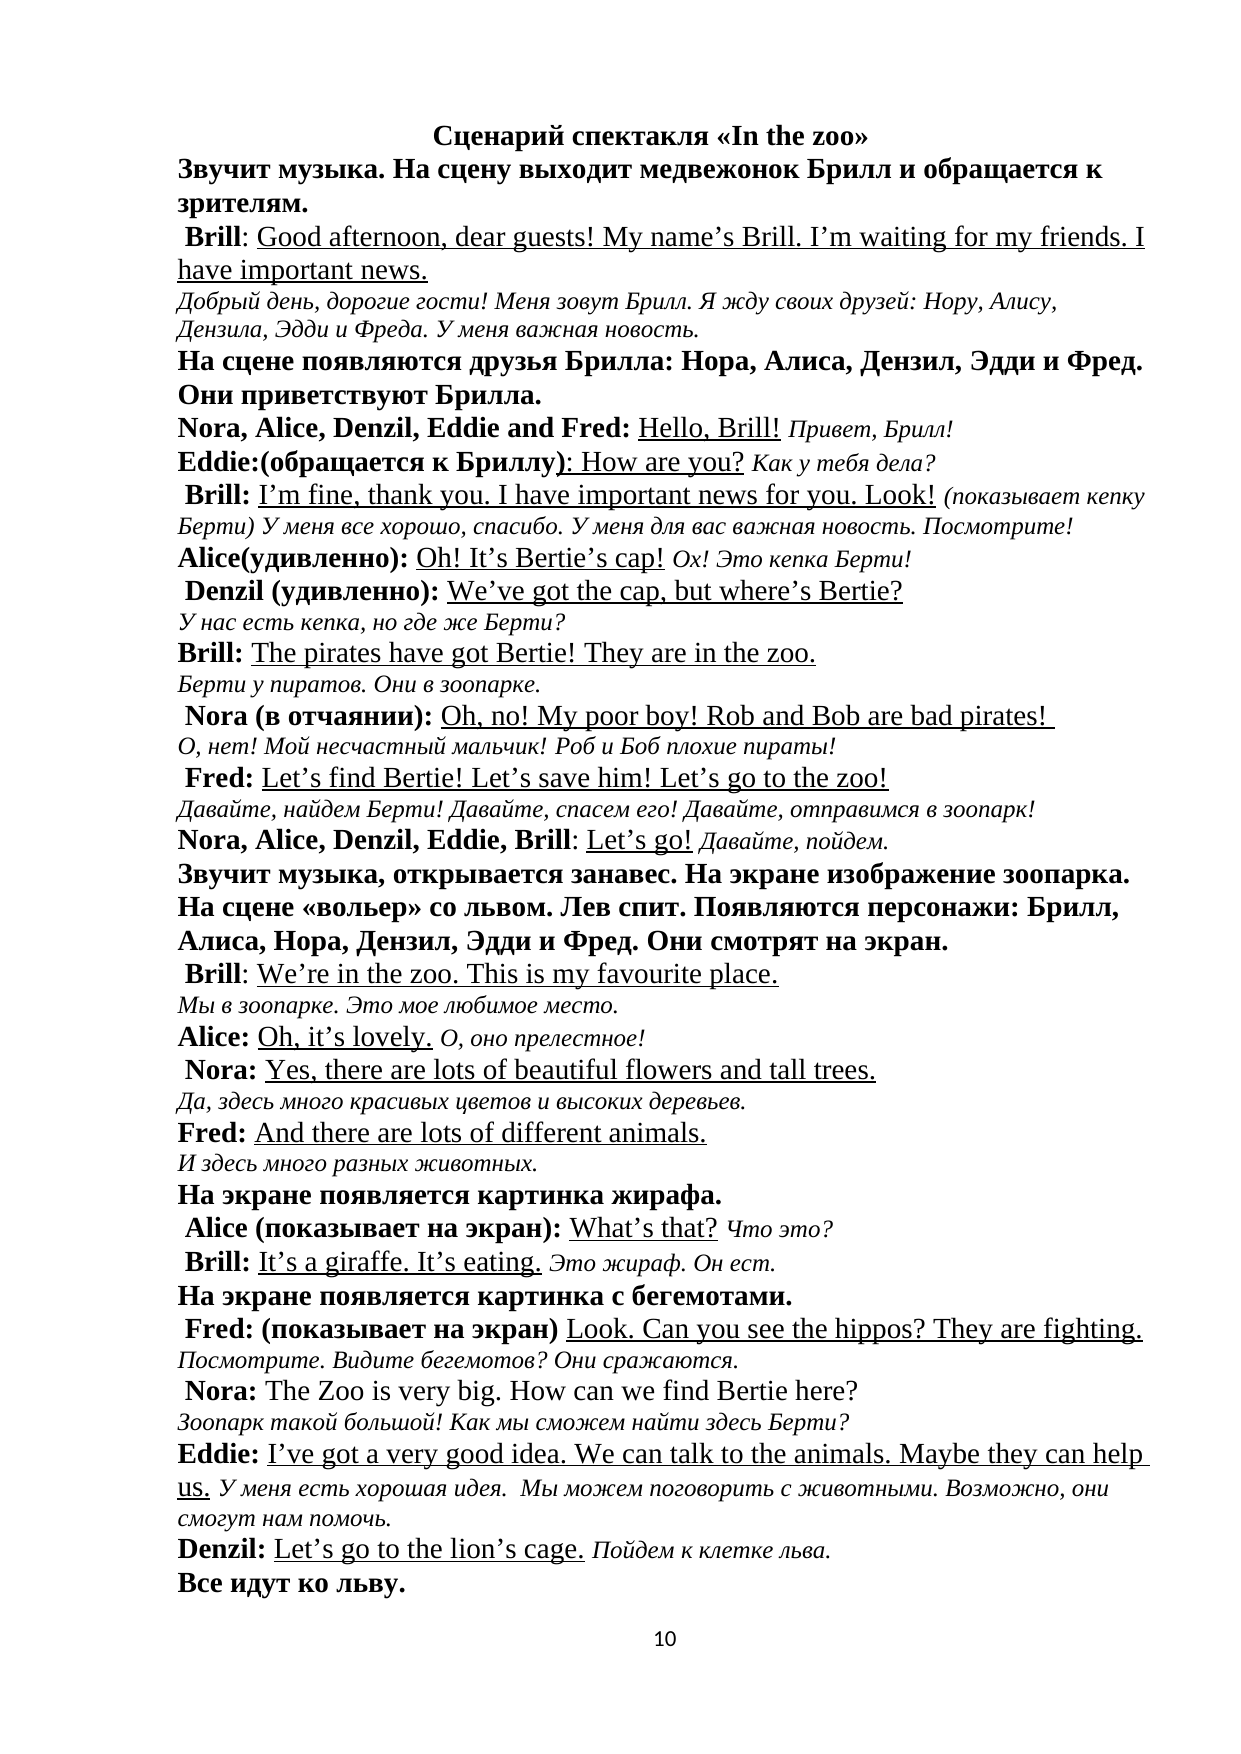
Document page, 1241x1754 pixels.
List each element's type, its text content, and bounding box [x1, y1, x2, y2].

text Brill: We’re in the zoo. This is my favourite place. [177, 957, 1152, 990]
text Denzil: Let’s go to the lion’s cage. Пойдем к клетке льва. [177, 1532, 1152, 1565]
text Звучит музыка, открывается занавес. На экране изображение зоопарка. На сцене «вольер» со львом. Лев спит. Появляются персонажи: Брилл, Алиса, Нора, Дензил, Эдди и Фред. Они смотрят на экран. [177, 856, 1152, 957]
text Сценарий спектакля «In the zoo» [177, 118, 1152, 152]
text Fred: And there are lots of different animals. [177, 1115, 1152, 1148]
text Alice: Oh, it’s lovely. О, оно прелестное! [177, 1019, 1152, 1052]
text Brill: Good afternoon, dear guests! My name’s Brill. I’m waiting for my friends. I have important news. [177, 219, 1152, 286]
text Brill: I’m fine, thank you. I have important news for you. Look! (показывает кепку Берти) У меня все хорошо, спасибо. У меня для вас важная новость. Посмотрите! [177, 477, 1152, 540]
text Добрый день, дорогие гости! Меня зовут Брилл. Я жду своих друзей: Нору, Алису, Дензила, Эдди и Фреда. У меня важная новость. [177, 286, 1152, 343]
text Fred: (показывает на экран) Look. Can you see the hippos? They are fighting. Посмотрите. Видите бегемотов? Они сражаются. [177, 1311, 1152, 1373]
text О, нет! Мой несчастный мальчик! Роб и Боб плохие пираты! [177, 731, 1152, 760]
text Nora: The Zoo is very big. How can we find Bertie here? [177, 1373, 1152, 1407]
text И здесь много разных животных. [177, 1148, 1152, 1177]
text На экране появляется картинка с бегемотами. [177, 1278, 1152, 1311]
text Denzil (удивленно): We’ve got the cap, but where’s Bertie? [177, 573, 1152, 607]
text На сцене появляются друзья Брилла: Нора, Алиса, Дензил, Эдди и Фред. Они приветствуют Брилла. [177, 343, 1152, 410]
text Nora: Yes, there are lots of beautiful flowers and tall trees. [177, 1052, 1152, 1086]
text Все идут ко льву. [177, 1565, 1152, 1599]
text Nora (в отчаянии): Oh, no! Му poor boy! Rob and Bob are bad pirates! [177, 698, 1152, 731]
text Eddie: I’ve got a very good idea. We can talk to the animals. Maybe they can help us. У меня есть хорошая идея. Мы можем поговорить с животными. Возможно, они смогут нам помочь. [177, 1436, 1152, 1532]
text Берти у пиратов. Они в зоопарке. [177, 669, 1152, 698]
text Alice (показывает на экран): What’s that? Что это? [177, 1211, 1152, 1244]
text Мы в зоопарке. Это мое любимое место. [177, 990, 1152, 1019]
text Звучит музыка. На сцену выходит медвежонок Брилл и обращается к зрителям. [177, 152, 1152, 219]
text Alice(удивленно): Oh! It’s Bertie’s cap! Ох! Это кепка Берти! [177, 540, 1152, 573]
text Nora, Alice, Denzil, Eddie and Fred: Hello, Brill! Привет, Брилл! [177, 410, 1152, 444]
text Давайте, найдем Берти! Давайте, спасем его! Давайте, отправимся в зоопарк! [177, 794, 1152, 822]
text Eddie:(обращается к Бриллу): How are you? Как у тебя дела? [177, 444, 1152, 477]
text Fred: Let’s find Bertie! Let’s save him! Let’s go to the zoo! [177, 760, 1152, 794]
text Brill: It’s a giraffe. It’s eating. Это жираф. Он ест. [177, 1244, 1152, 1278]
text На экране появляется картинка жирафа. [177, 1177, 1152, 1211]
text Brill: The pirates have got Bertie! They are in the zoo. [177, 636, 1152, 669]
text Зоопарк такой большой! Как мы сможем найти здесь Берти? [177, 1407, 1152, 1436]
text У нас есть кепка, но где же Берти? [177, 607, 1152, 636]
text Да, здесь много красивых цветов и высоких деревьев. [177, 1086, 1152, 1115]
text Nora, Alice, Denzil, Eddie, Brill: Let’s go! Давайте, пойдем. [177, 822, 1152, 856]
